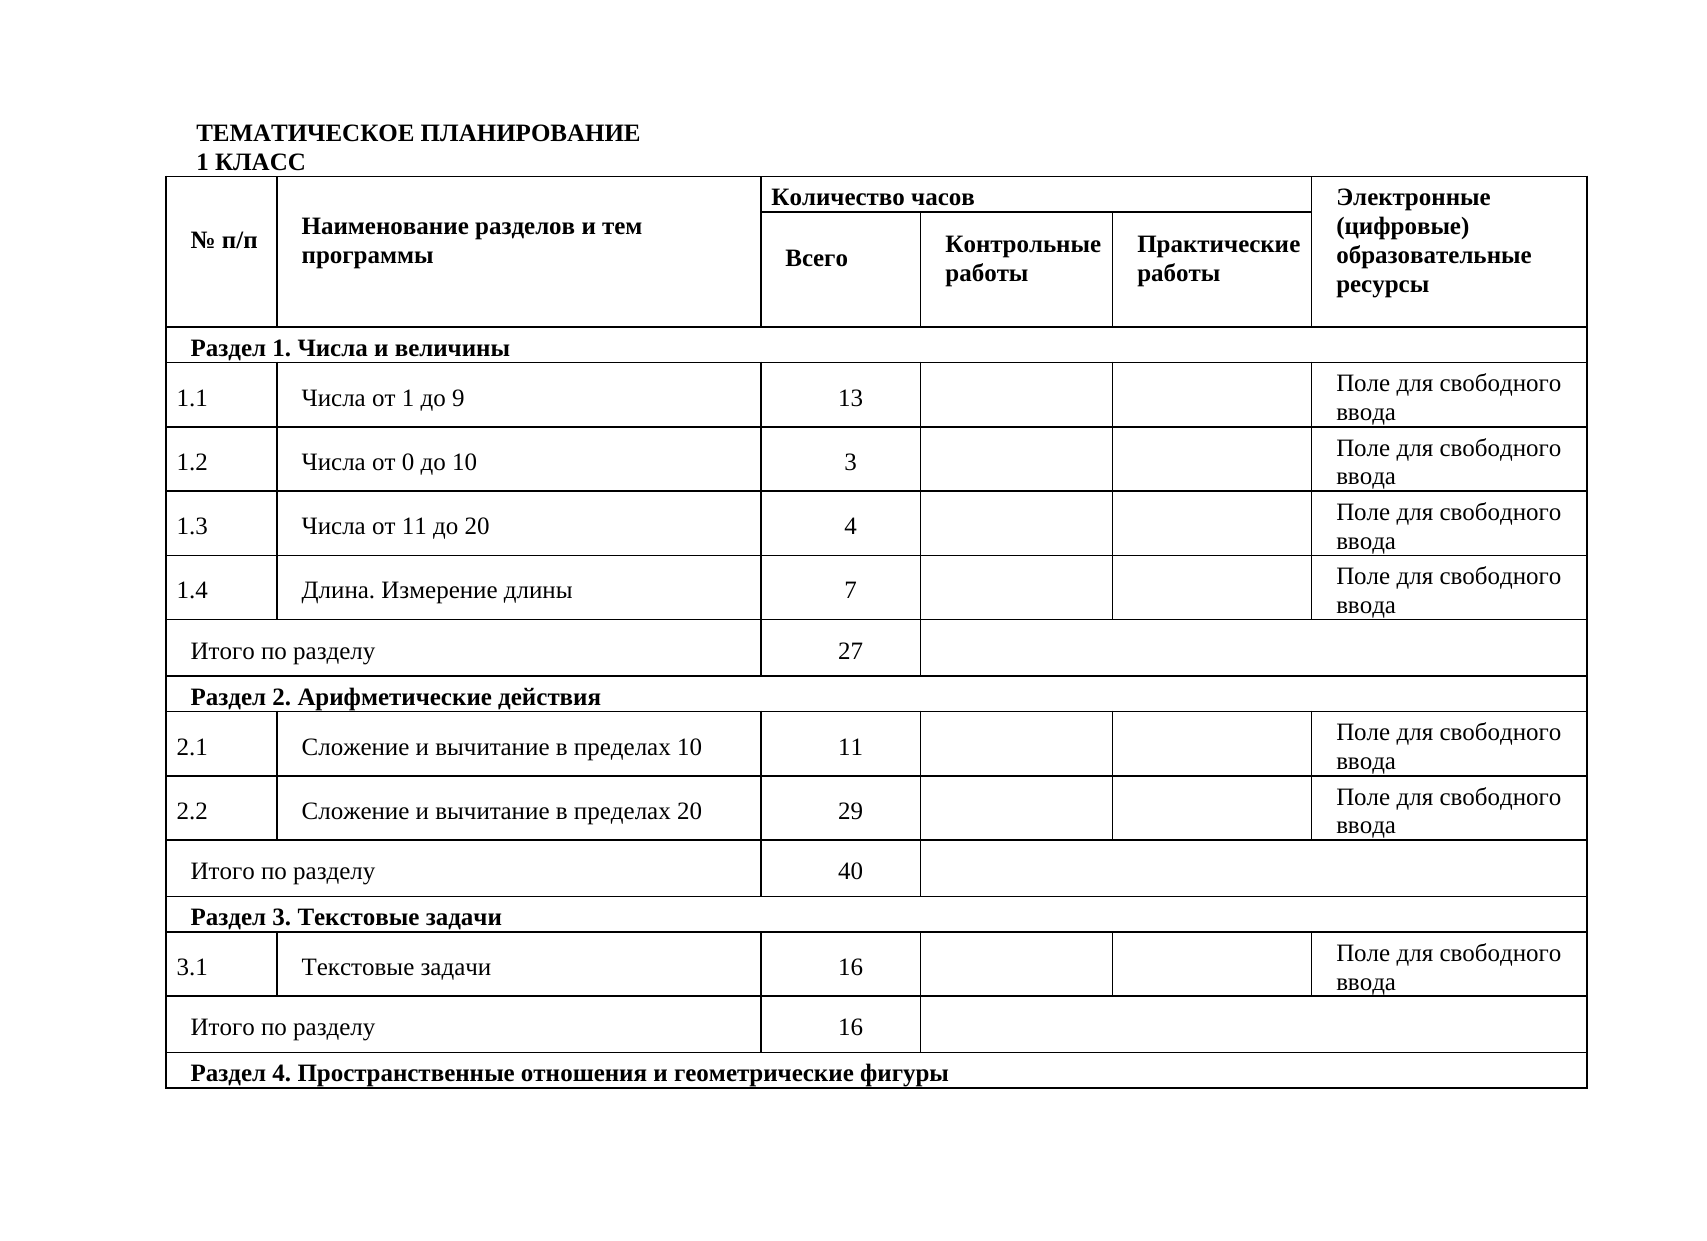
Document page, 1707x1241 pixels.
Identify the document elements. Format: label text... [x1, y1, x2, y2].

table_cell Раздел 1. Числа и величины [167, 328, 1586, 362]
table_header Электронные (цифровые) образовательные ресурсы [1312, 177, 1586, 326]
table_cell 3 [762, 428, 920, 490]
table_cell [1113, 428, 1311, 490]
table_cell [1113, 556, 1311, 619]
table_cell 16 [762, 933, 920, 995]
table_cell Поле для свободного ввода [1312, 933, 1586, 995]
table_cell [921, 556, 1112, 619]
table_cell 3.1 [167, 933, 276, 995]
table_cell [1113, 712, 1311, 775]
table_cell Сложение и вычитание в пределах 10 [278, 712, 760, 775]
table_cell [1113, 492, 1311, 554]
table_cell Раздел 4. Пространственные отношения и геометрические фигуры [167, 1053, 1586, 1087]
table_cell Контрольные работы [921, 213, 1112, 326]
table_cell 1.2 [167, 428, 276, 490]
table_cell [921, 712, 1112, 775]
table_cell 7 [762, 556, 920, 619]
table_cell Поле для свободного ввода [1312, 492, 1586, 554]
table_cell 2.2 [167, 777, 276, 839]
table_cell 40 [762, 841, 920, 896]
table_cell 11 [762, 712, 920, 775]
table_cell 1.1 [167, 363, 276, 426]
table_cell Сложение и вычитание в пределах 20 [278, 777, 760, 839]
table_cell 2.1 [167, 712, 276, 775]
table_cell Поле для свободного ввода [1312, 363, 1586, 426]
table_cell 1.3 [167, 492, 276, 554]
table_cell Длина. Измерение длины [278, 556, 760, 619]
table_cell 13 [762, 363, 920, 426]
table_cell [1113, 777, 1311, 839]
table_cell Практические работы [1113, 213, 1311, 326]
table_cell [1113, 363, 1311, 426]
table_cell Поле для свободного ввода [1312, 556, 1586, 619]
table_cell Итого по разделу [167, 841, 760, 896]
table_cell Поле для свободного ввода [1312, 712, 1586, 775]
table_cell [921, 933, 1112, 995]
table_cell Раздел 2. Арифметические действия [167, 677, 1586, 711]
text 1 КЛАСС [190, 147, 1618, 176]
table_cell Поле для свободного ввода [1312, 777, 1586, 839]
table_cell 27 [762, 620, 920, 675]
table_header Наименование разделов и тем программы [278, 177, 760, 326]
table_cell 16 [762, 997, 920, 1052]
table_cell Числа от 1 до 9 [278, 363, 760, 426]
table_cell [1113, 933, 1311, 995]
table_cell Итого по разделу [167, 620, 760, 675]
table_cell 29 [762, 777, 920, 839]
table_cell Числа от 0 до 10 [278, 428, 760, 490]
table_cell Раздел 3. Текстовые задачи [167, 897, 1586, 931]
table_cell [921, 363, 1112, 426]
table_header № п/п [167, 177, 276, 326]
table_cell [921, 997, 1586, 1052]
table_cell [921, 428, 1112, 490]
table_cell [921, 492, 1112, 554]
table_cell [921, 777, 1112, 839]
table_cell Числа от 11 до 20 [278, 492, 760, 554]
table_cell Текстовые задачи [278, 933, 760, 995]
table_cell 4 [762, 492, 920, 554]
table_cell Всего [762, 213, 920, 326]
table_cell [921, 620, 1586, 675]
table_header Количество часов [762, 177, 1311, 211]
text ТЕМАТИЧЕСКОЕ ПЛАНИРОВАНИЕ [190, 118, 1618, 147]
table_cell [921, 841, 1586, 896]
table_cell Поле для свободного ввода [1312, 428, 1586, 490]
table_cell 1.4 [167, 556, 276, 619]
table_cell Итого по разделу [167, 997, 760, 1052]
